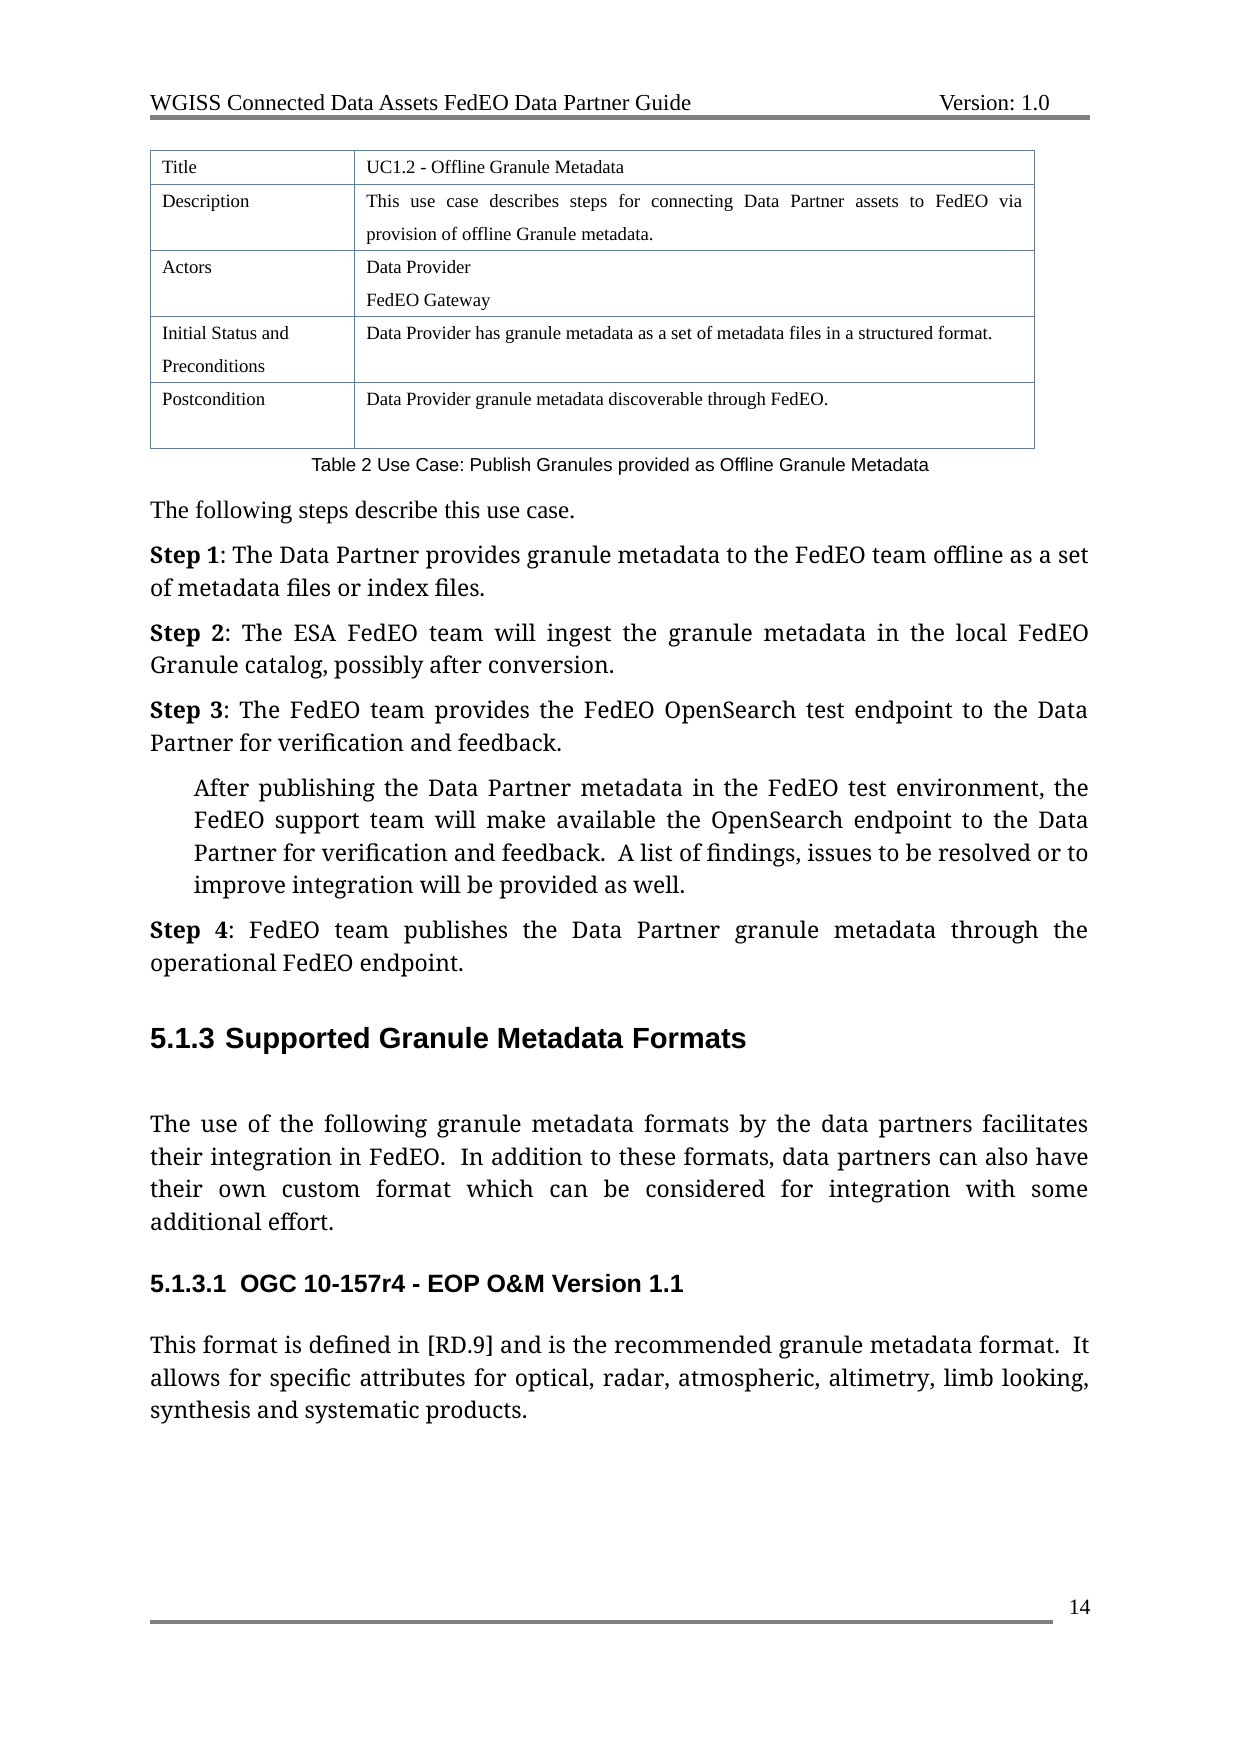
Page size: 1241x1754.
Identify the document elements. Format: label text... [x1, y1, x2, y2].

table_cell Description [151, 185, 354, 249]
text Step 1: The Data Partner provides granule metadata to the FedEO team offline as a set of metadata files or index files. [150, 539, 1090, 604]
table_cell Initial Status and Preconditions [151, 317, 354, 382]
text Step 4: FedEO team publishes the Data Partner granule metadata through the operational FedEO endpoint. [150, 914, 1090, 979]
text Table 2 Use Case: Publish Granules provided as Offline Granule Metadata [150, 449, 1090, 481]
table_cell Data Provider has granule metadata as a set of metadata files in a structured format. [355, 317, 1034, 382]
table_cell Postcondition [151, 383, 354, 448]
table_cell UC1.2 - Offline Granule Metadata [355, 151, 1034, 183]
text The following steps describe this use case. [150, 494, 1090, 526]
text Step 3: The FedEO team provides the FedEO OpenSearch test endpoint to the Data Partner for verification and feedback. [150, 694, 1090, 759]
text Step 2: The ESA FedEO team will ingest the granule metadata in the local FedEO Granule catalog, possibly after conversion. [150, 616, 1090, 681]
table_cell Data Provider granule metadata discoverable through FedEO. [355, 383, 1034, 448]
table_cell Actors [151, 251, 354, 316]
text The use of the following granule metadata formats by the data partners facilitates their integration in FedEO. In addition to these formats, data partners can also have their own custom format which can be considered for integration with some additional effort. [150, 1108, 1090, 1238]
subtitle Supported Granule Metadata Formats [150, 1006, 1090, 1071]
table_cell This use case describes steps for connecting Data Partner assets to FedEO via provision of offline Granule metadata. [355, 185, 1034, 249]
text This format is defined in [RD.9] and is the recommended granule metadata format. It allows for specific attributes for optical, radar, atmospheric, altimetry, limb looking, synthesis and systematic products. [150, 1328, 1090, 1426]
subtitle OGC 10-157r4 - EOP O&M Version 1.1 [150, 1267, 1090, 1299]
table_cell Data Provider FedEO Gateway [355, 251, 1034, 316]
text After publishing the Data Partner metadata in the FedEO test environment, the FedEO support team will make available the OpenSearch endpoint to the Data Partner for verification and feedback. A list of findings, issues to be resolved or to improve integration will be provided as well. [193, 771, 1090, 901]
table_cell Title [151, 151, 354, 183]
